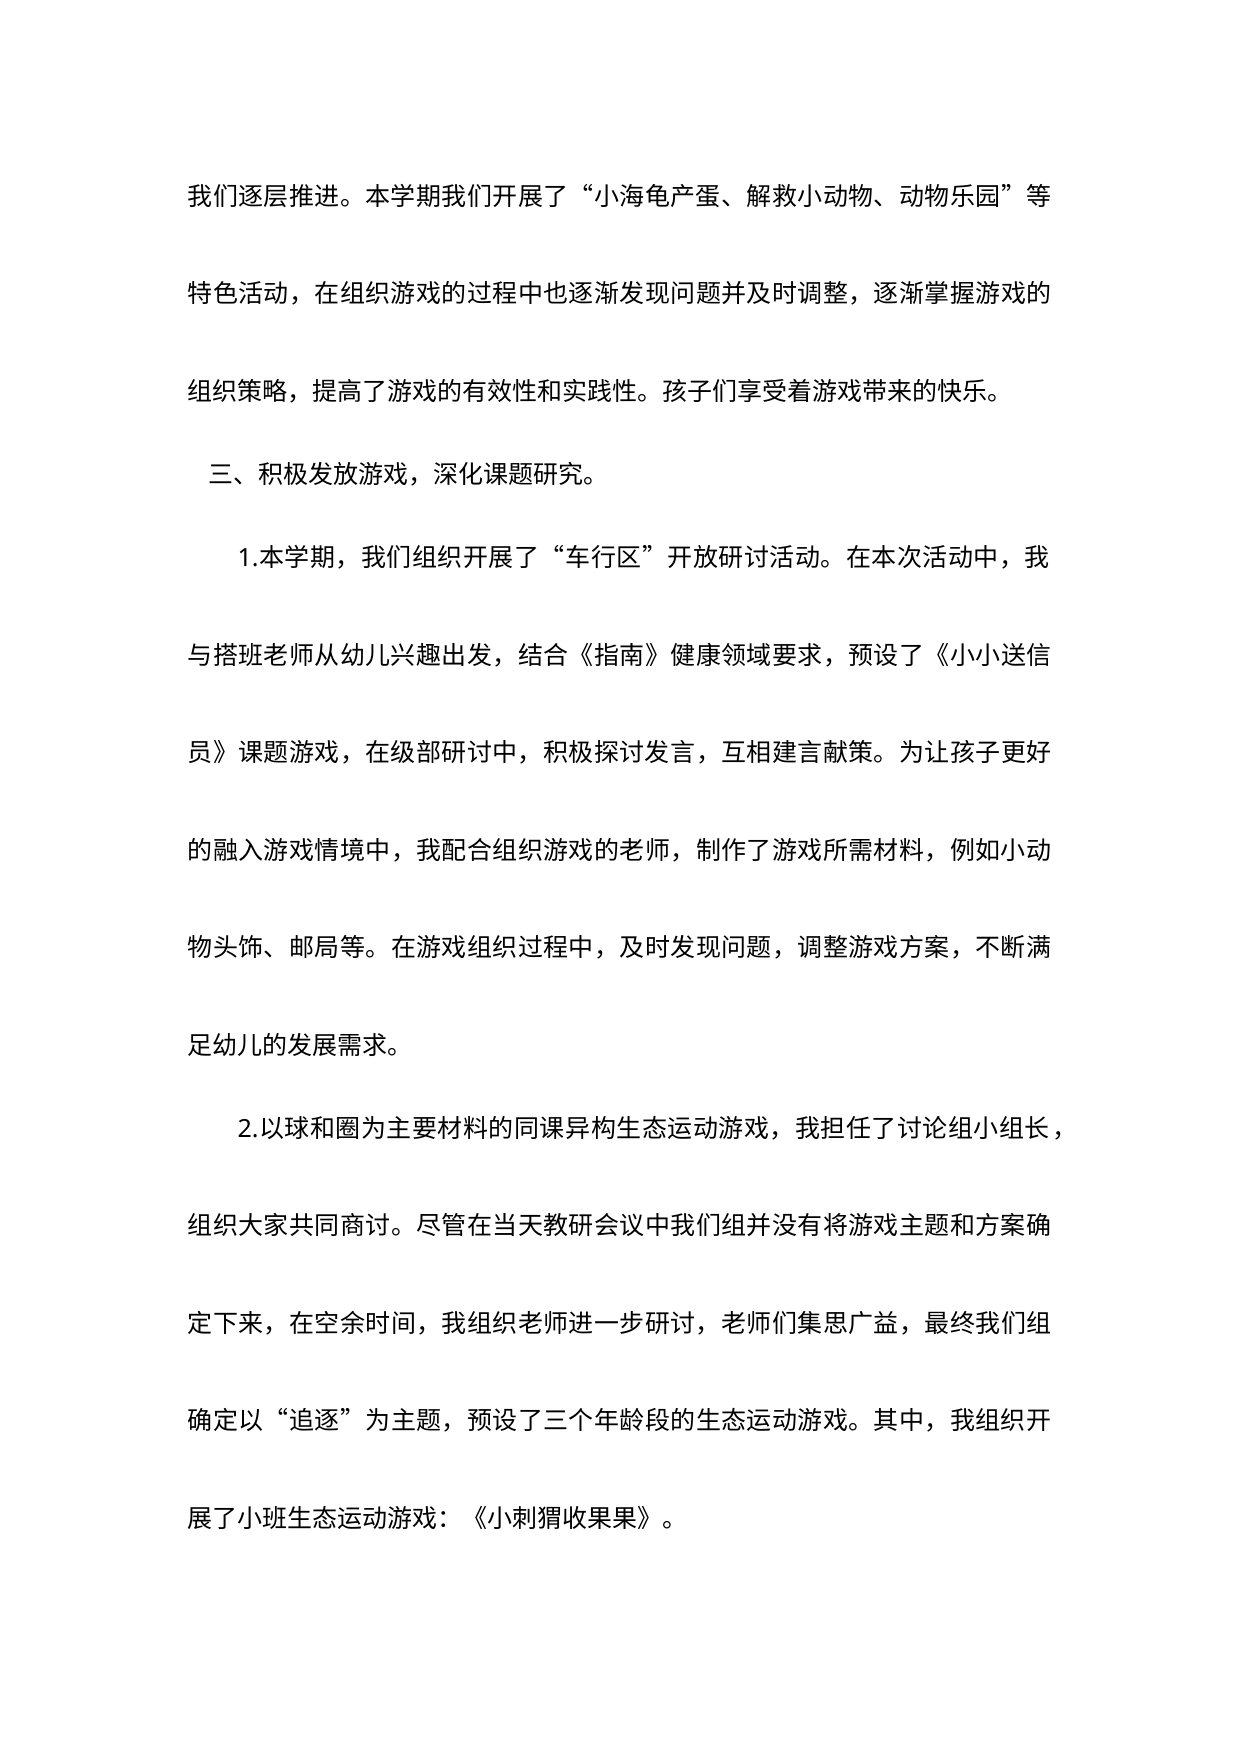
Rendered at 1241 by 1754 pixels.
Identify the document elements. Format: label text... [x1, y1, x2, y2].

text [187, 162, 1053, 422]
text 2.以球和圈为主要材料的同课异构生态运动游戏，我担任了讨论组小组长，组织大家共同商讨。尽管在当天教研会议中我们组并没有将游戏主题和方案确定下来，在空余时间，我组织老师进一步研讨，老师们集思广益，最终我们组确定以“追逐”为主题，预设了三个年龄段的生态运动游戏。其中，我组织开展了小班生态运动游戏：《小刺猬收果果》。 [187, 1094, 1053, 1549]
text 三、积极发放游戏，深化课题研究。 [187, 440, 1053, 505]
text 1.本学期，我们组织开展了“车行区”开放研讨活动。在本次活动中，我与搭班老师从幼儿兴趣出发，结合《指南》健康领域要求，预设了《小小送信员》课题游戏，在级部研讨中，积极探讨发言，互相建言献策。为让孩子更好的融入游戏情境中，我配合组织游戏的老师，制作了游戏所需材料，例如小动物头饰、邮局等。在游戏组织过程中，及时发现问题，调整游戏方案，不断满足幼儿的发展需求。 [187, 523, 1053, 1076]
